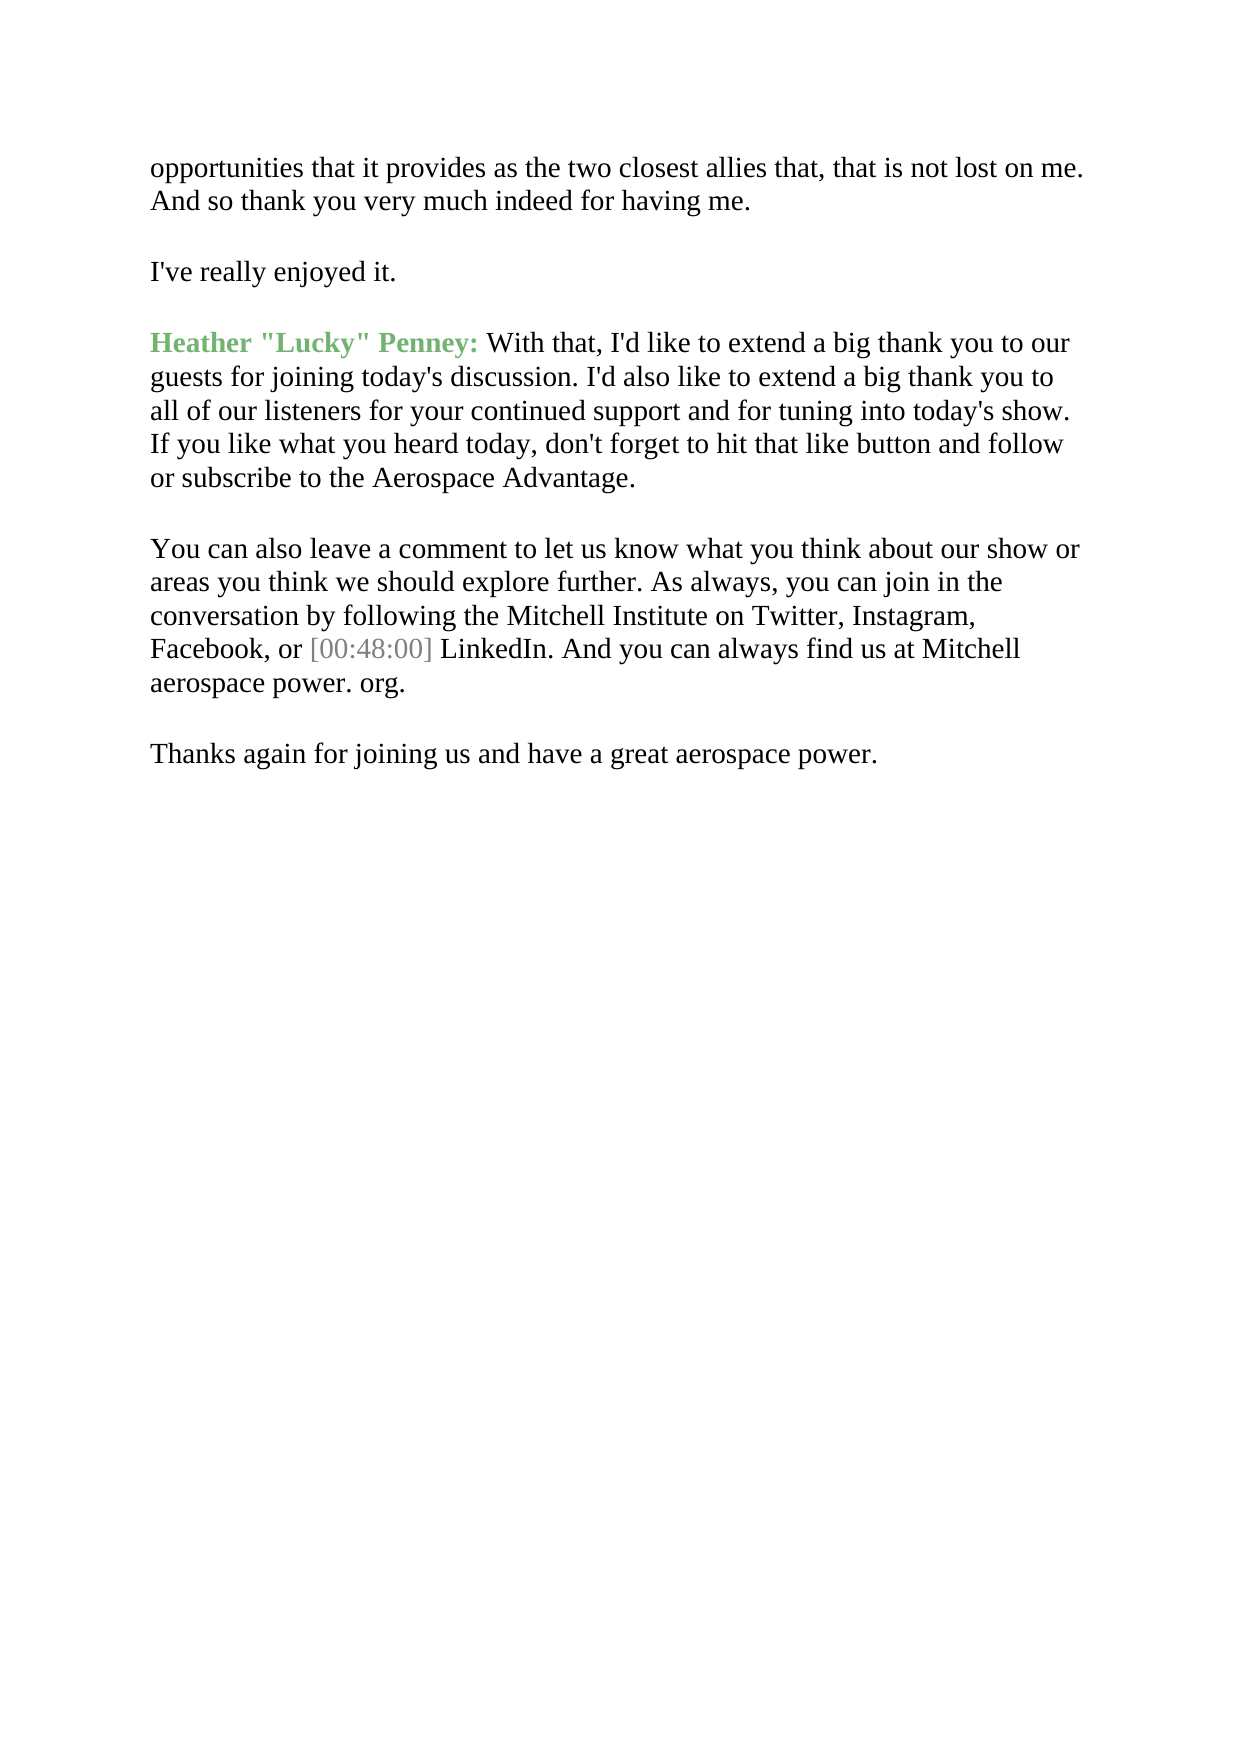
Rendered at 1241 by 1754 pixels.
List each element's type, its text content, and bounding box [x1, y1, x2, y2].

text I've really enjoyed it. [150, 254, 1090, 288]
text Thanks again for joining us and have a great aerospace power. [150, 736, 1090, 769]
text You can also leave a comment to let us know what you think about our show or areas you think we should explore further. As always, you can join in the conversation by following the Mitchell Institute on Twitter, Instagram, Facebook, or [00:48:00] LinkedIn. And you can always find us at Mitchell aerospace power. org. [150, 531, 1090, 698]
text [150, 150, 1090, 217]
text Heather "Lucky" Penney: With that, I'd like to extend a big thank you to our guests for joining today's discussion. I'd also like to extend a big thank you to all of our listeners for your continued support and for tuning into today's show. If you like what you heard today, don't forget to hit that like button and follow or subscribe to the Aerospace Advantage. [150, 326, 1090, 493]
